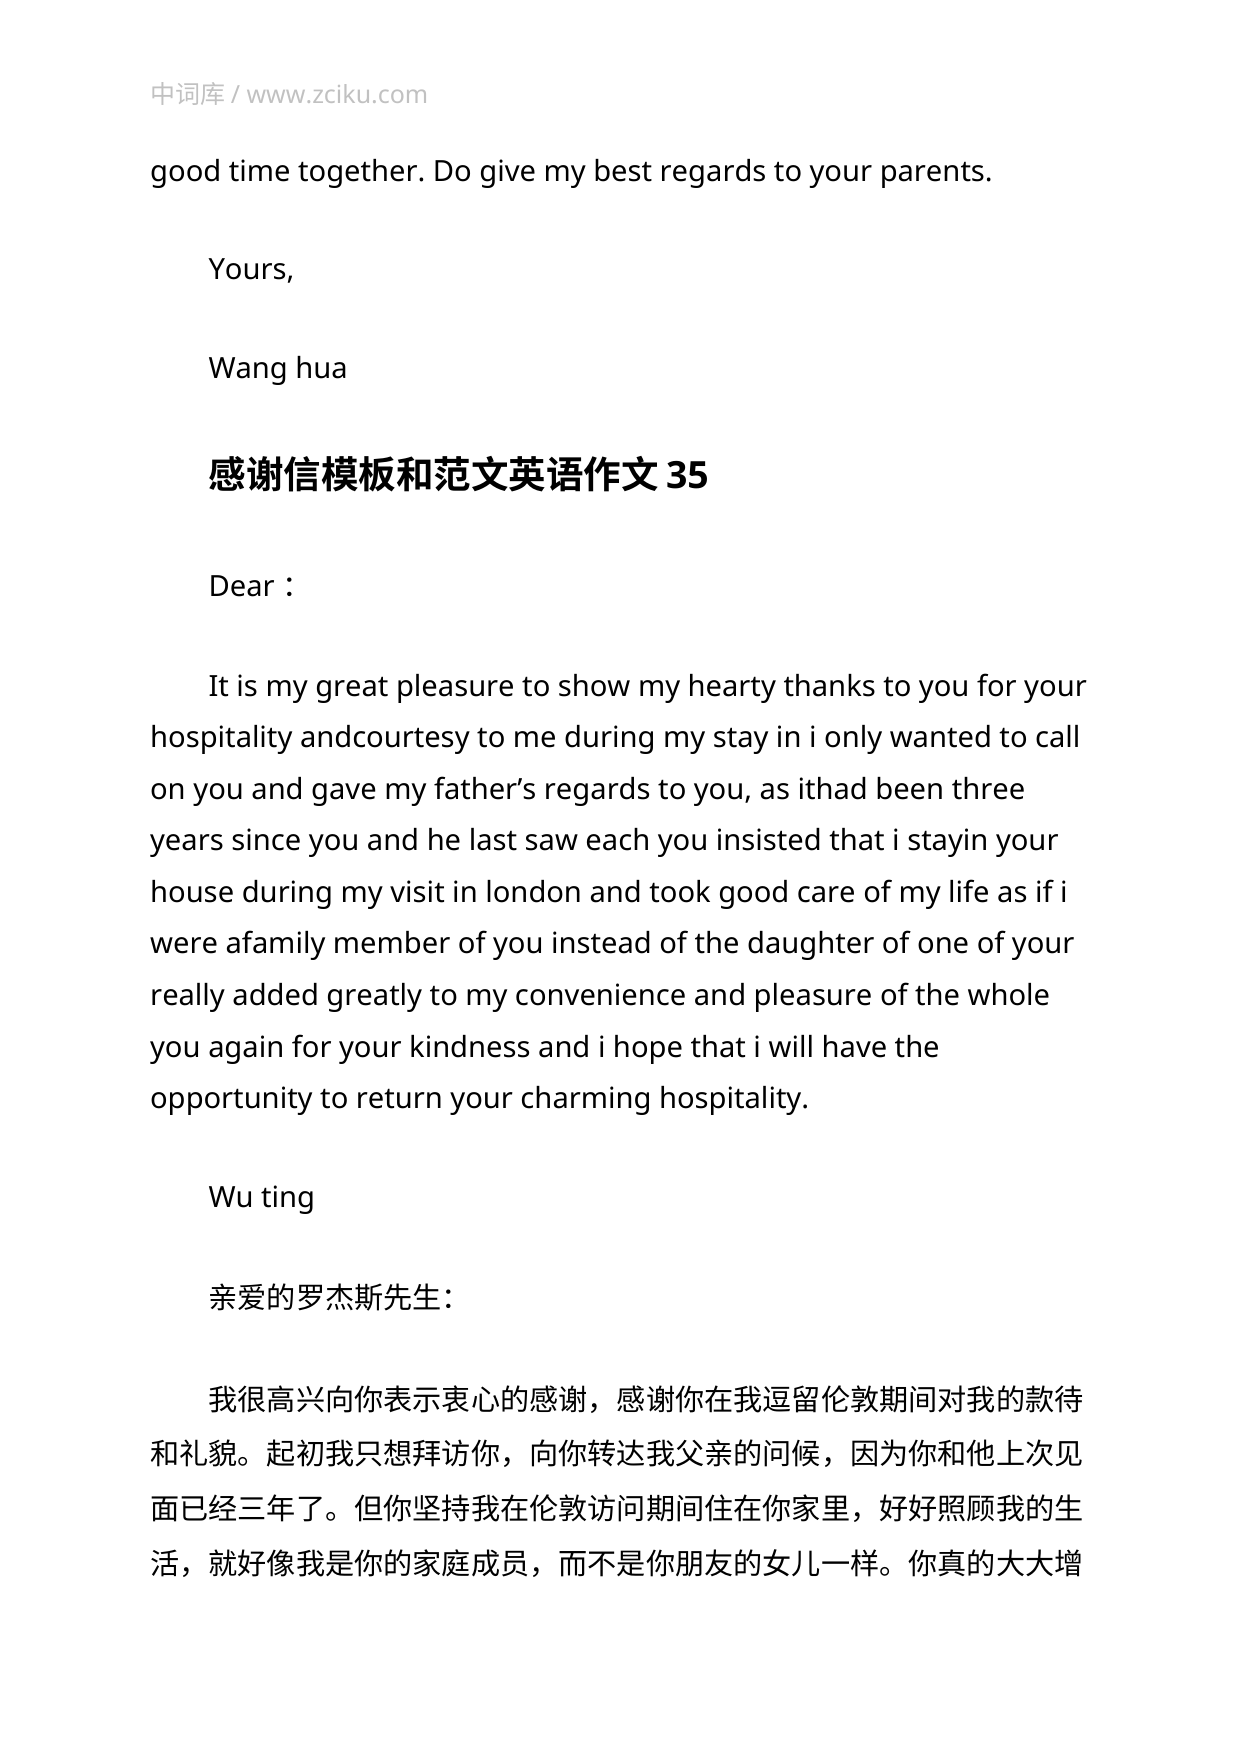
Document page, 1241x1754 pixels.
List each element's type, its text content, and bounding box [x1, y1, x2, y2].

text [150, 1376, 1090, 1583]
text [150, 150, 1090, 190]
text Wu ting [150, 1176, 1090, 1216]
text It is my great pleasure to show my hearty thanks to you for your hospitality andcourtesy to me during my stay in i only wanted to call on you and gave my father’s regards to you, as ithad been three years since you and he last saw each you insisted that i stayin your house during my visit in london and took good care of my life as if i were afamily member of you instead of the daughter of one of your really added greatly to my convenience and pleasure of the whole you again for your kindness and i hope that i will have the opportunity to return your charming hospitality. [150, 665, 1090, 1117]
text 亲爱的罗杰斯先生： [150, 1274, 1090, 1317]
text 感谢信模板和范文英语作文35 [150, 445, 1090, 500]
text Dear ： [150, 563, 1090, 605]
text Yours, [150, 248, 1090, 288]
text Wang hua [150, 347, 1090, 387]
